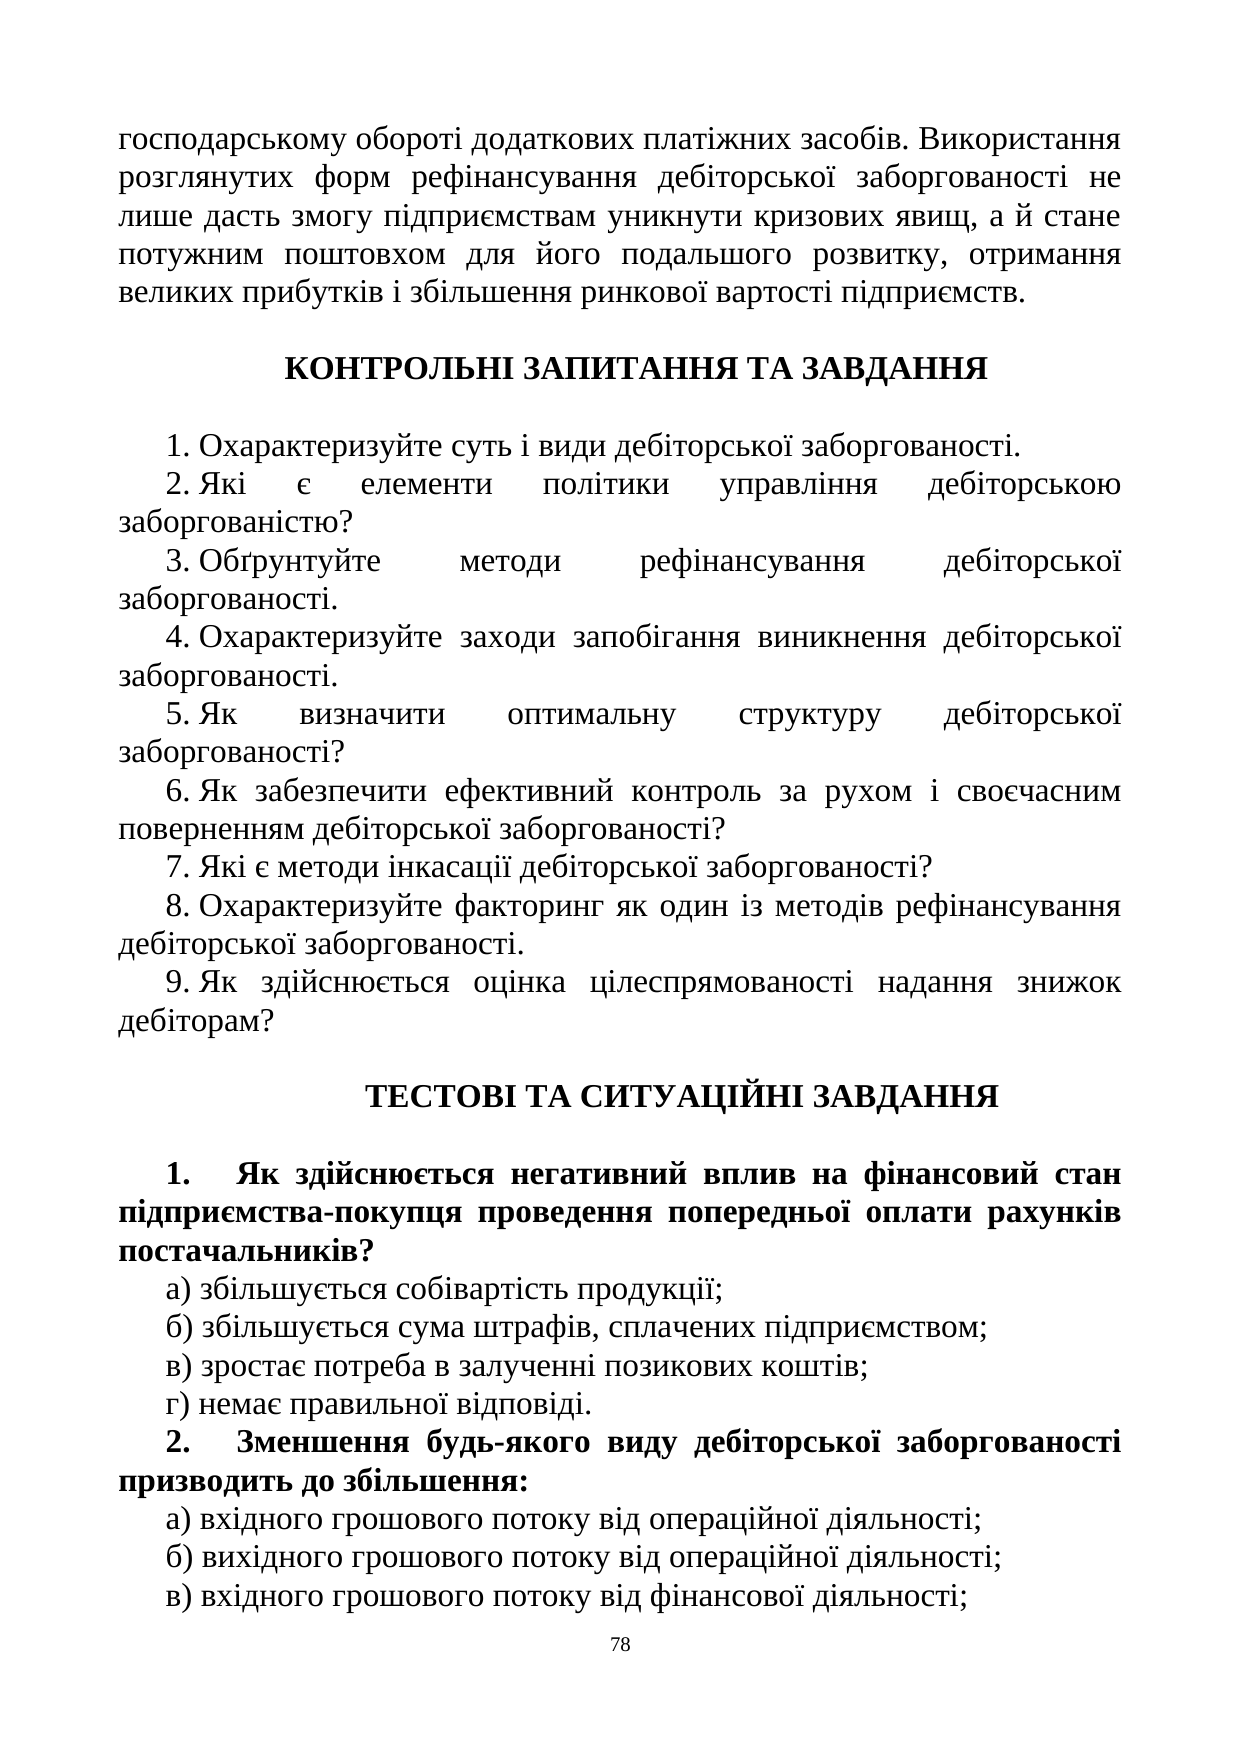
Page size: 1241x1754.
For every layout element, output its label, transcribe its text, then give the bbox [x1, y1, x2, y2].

list Як визначити оптимальну структуру дебіторської заборгованості? [118, 693, 1122, 770]
list Зменшення будь-якого виду дебіторської заборгованості призводить до збільшення: [118, 1421, 1122, 1498]
text г) немає правильної відповіді. [118, 1383, 1122, 1421]
text в) зростає потреба в залученні позикових коштів; [118, 1345, 1122, 1383]
list Які є елементи політики управління дебіторською заборгованістю? [118, 463, 1122, 540]
text б) вихідного грошового потоку від операційної діяльності; [118, 1536, 1122, 1575]
list Як забезпечити ефективний контроль за рухом і своєчасним поверненням дебіторської заборгованості? [118, 770, 1122, 846]
list ТЕСТОВІ ТА СИТУАЦІЙНІ ЗАВДАННЯ [195, 1076, 1122, 1115]
list Охарактеризуйте факторинг як один із методів рефінансування дебіторської заборгованості. [118, 885, 1122, 961]
text в) вхідного грошового потоку від фінансової діяльності; [118, 1575, 1122, 1613]
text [118, 118, 1122, 310]
list Охарактеризуйте заходи запобігання виникнення дебіторської заборгованості. [118, 616, 1122, 693]
list Як здійснюється оцінка цілеспрямованості надання знижок дебіторам? [118, 961, 1122, 1038]
list КОНТРОЛЬНІ ЗАПИТАННЯ ТА ЗАВДАННЯ [103, 348, 1122, 386]
list Як здійснюється негативний вплив на фінансовий стан підприємства-покупця проведення попередньої оплати рахунків постачальників? [118, 1153, 1122, 1268]
text а) вхідного грошового потоку від операційної діяльності; [118, 1498, 1122, 1536]
text б) збільшується сума штрафів, сплачених підприємством; [118, 1306, 1122, 1345]
list Охарактеризуйте суть і види дебіторської заборгованості. [118, 425, 1122, 463]
list Які є методи інкасації дебіторської заборгованості? [118, 846, 1122, 885]
list Обґрунтуйте методи рефінансування дебіторської заборгованості. [118, 540, 1122, 616]
text а) збільшується собівартість продукції; [118, 1268, 1122, 1306]
